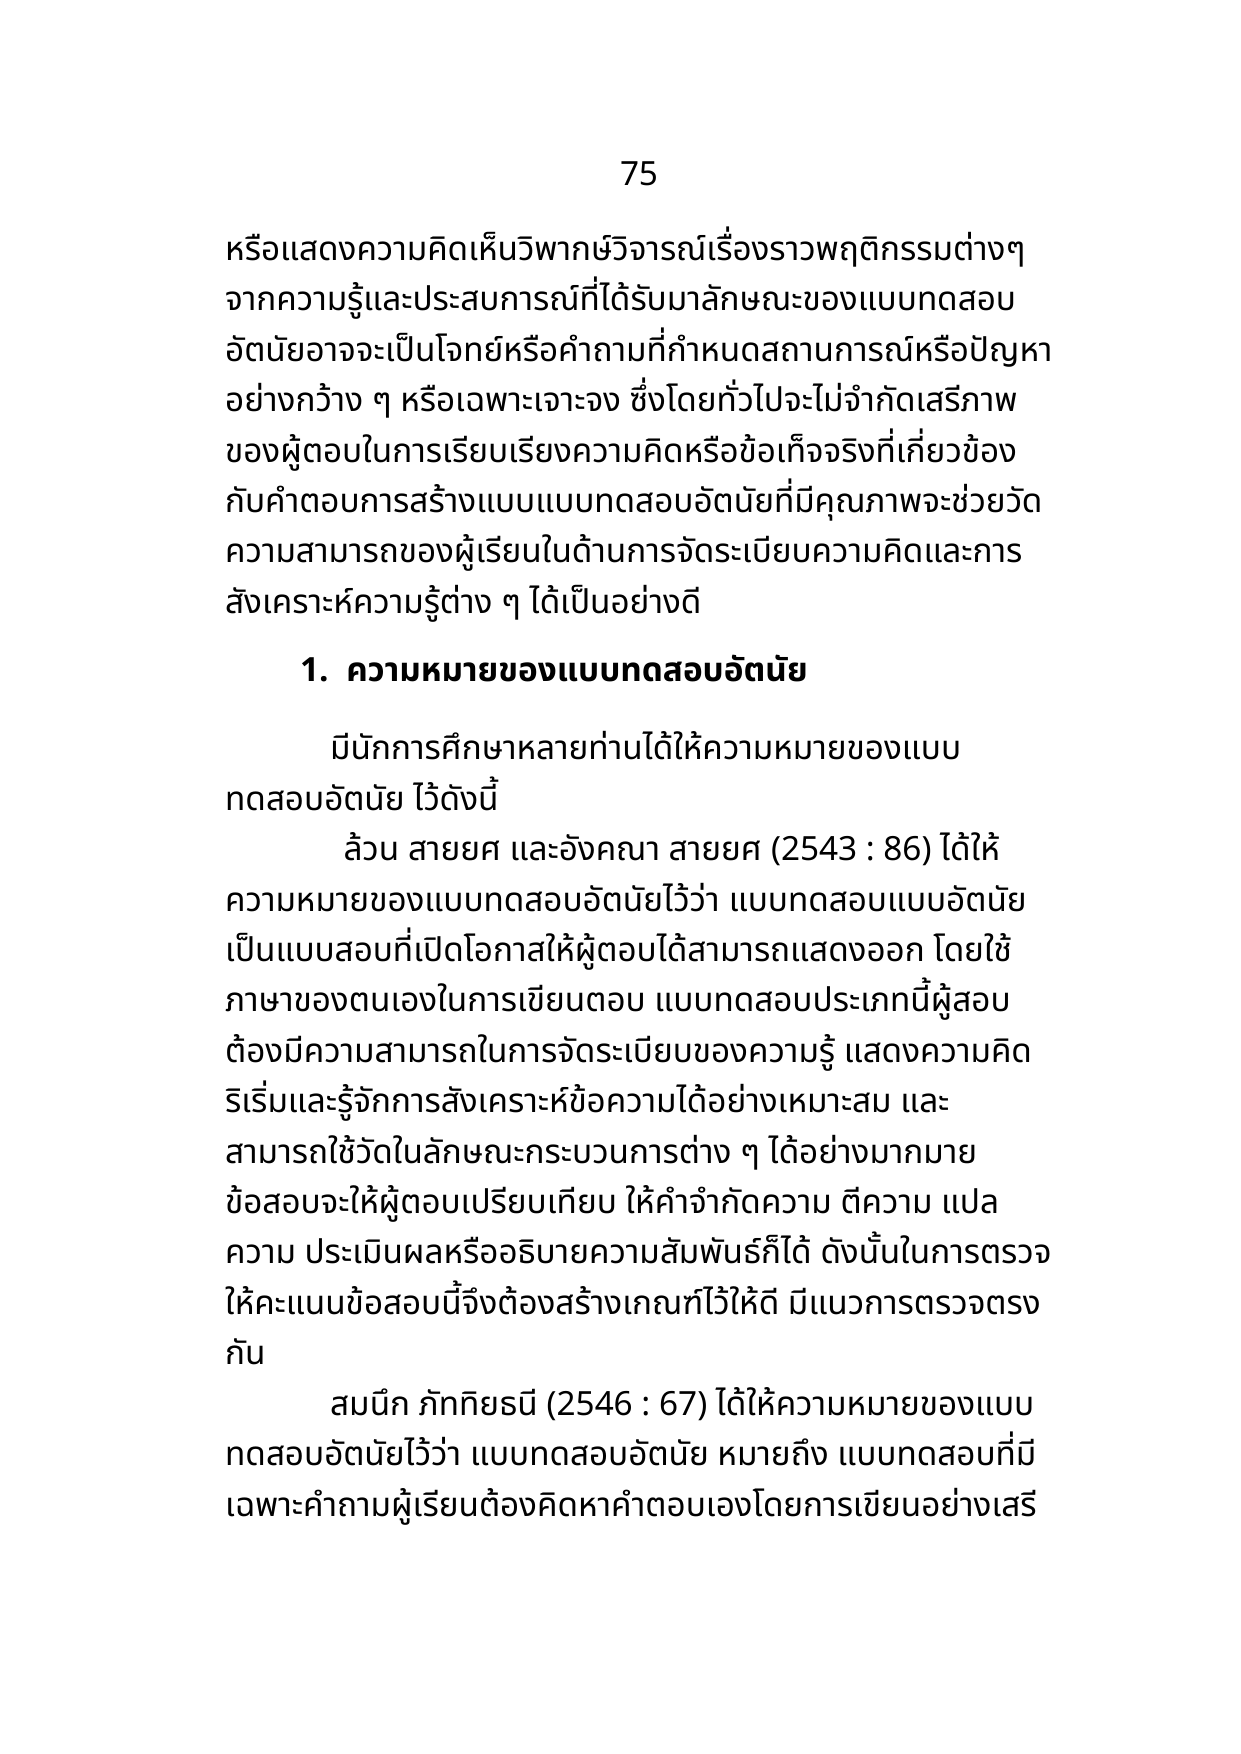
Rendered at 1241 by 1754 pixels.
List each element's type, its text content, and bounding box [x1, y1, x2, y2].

list 1. ความหมายของแบบทดสอบอัตนัย [225, 645, 1053, 724]
list มีนักการศึกษาหลายท่านได้ให้ความหมายของแบบทดสอบอัตนัย ไว้ดังนี้ [225, 724, 1053, 825]
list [225, 825, 1053, 1531]
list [225, 225, 1053, 628]
